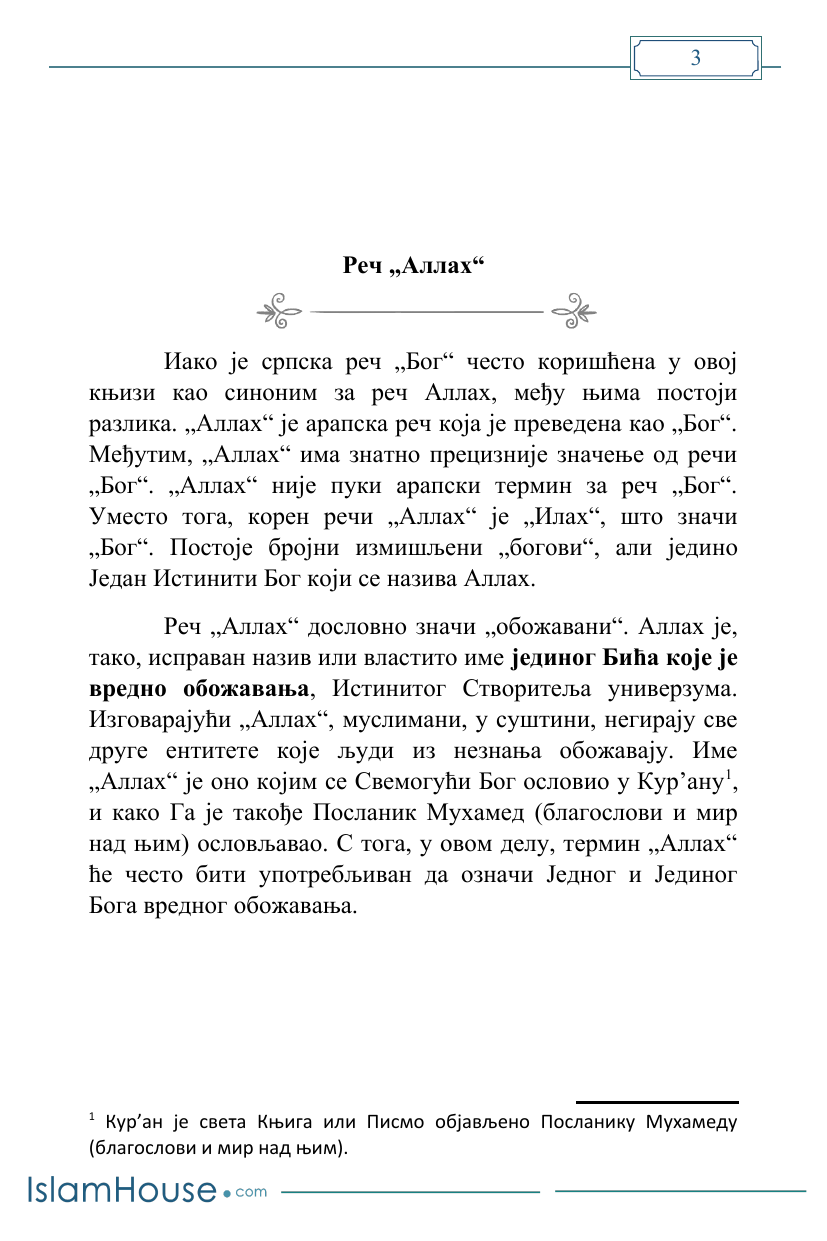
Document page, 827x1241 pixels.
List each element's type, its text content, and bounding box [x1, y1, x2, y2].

text Реч „Аллах“ дословно значи „обожавани“. Аллах је, тако, исправан назив или властито име јединог Бића које је вредно обожавања, Истинитог Створитеља универзума. Изговарајући „Аллах“, муслимани, у суштини, негирају све друге ентитете које људи из незнања обожавају. Име „Аллах“ је оно којим се Свемогући Бог ословио у Кур’ану, и како Га је такође Посланик Мухамед (благослови и мир над њим) ословљавао. С тога, у овом делу, термин „Аллах“ ће често бити употребљиван да означи Једног и Јединог Бога вредног обожавања. [89, 611, 738, 919]
text Реч „Аллах“ [89, 251, 738, 279]
text Иако је српска реч „Бог“ често коришћена у овој књизи као синоним за реч Аллах, међу њима постоји разлика. „Аллах“ је арапска реч која је преведена као „Бог“. Међутим, „Аллах“ има знатно прецизније значење од речи „Бог“. „Аллах“ није пуки арапски термин за реч „Бог“. Уместо тога, корен речи „Аллах“ је „Илах“, што значи „Бог“. Постоје бројни измишљени „богови“, али једино Један Истинити Бог који се назива Аллах. [89, 346, 738, 592]
picture [20, 1171, 541, 1209]
picture [548, 1170, 807, 1208]
